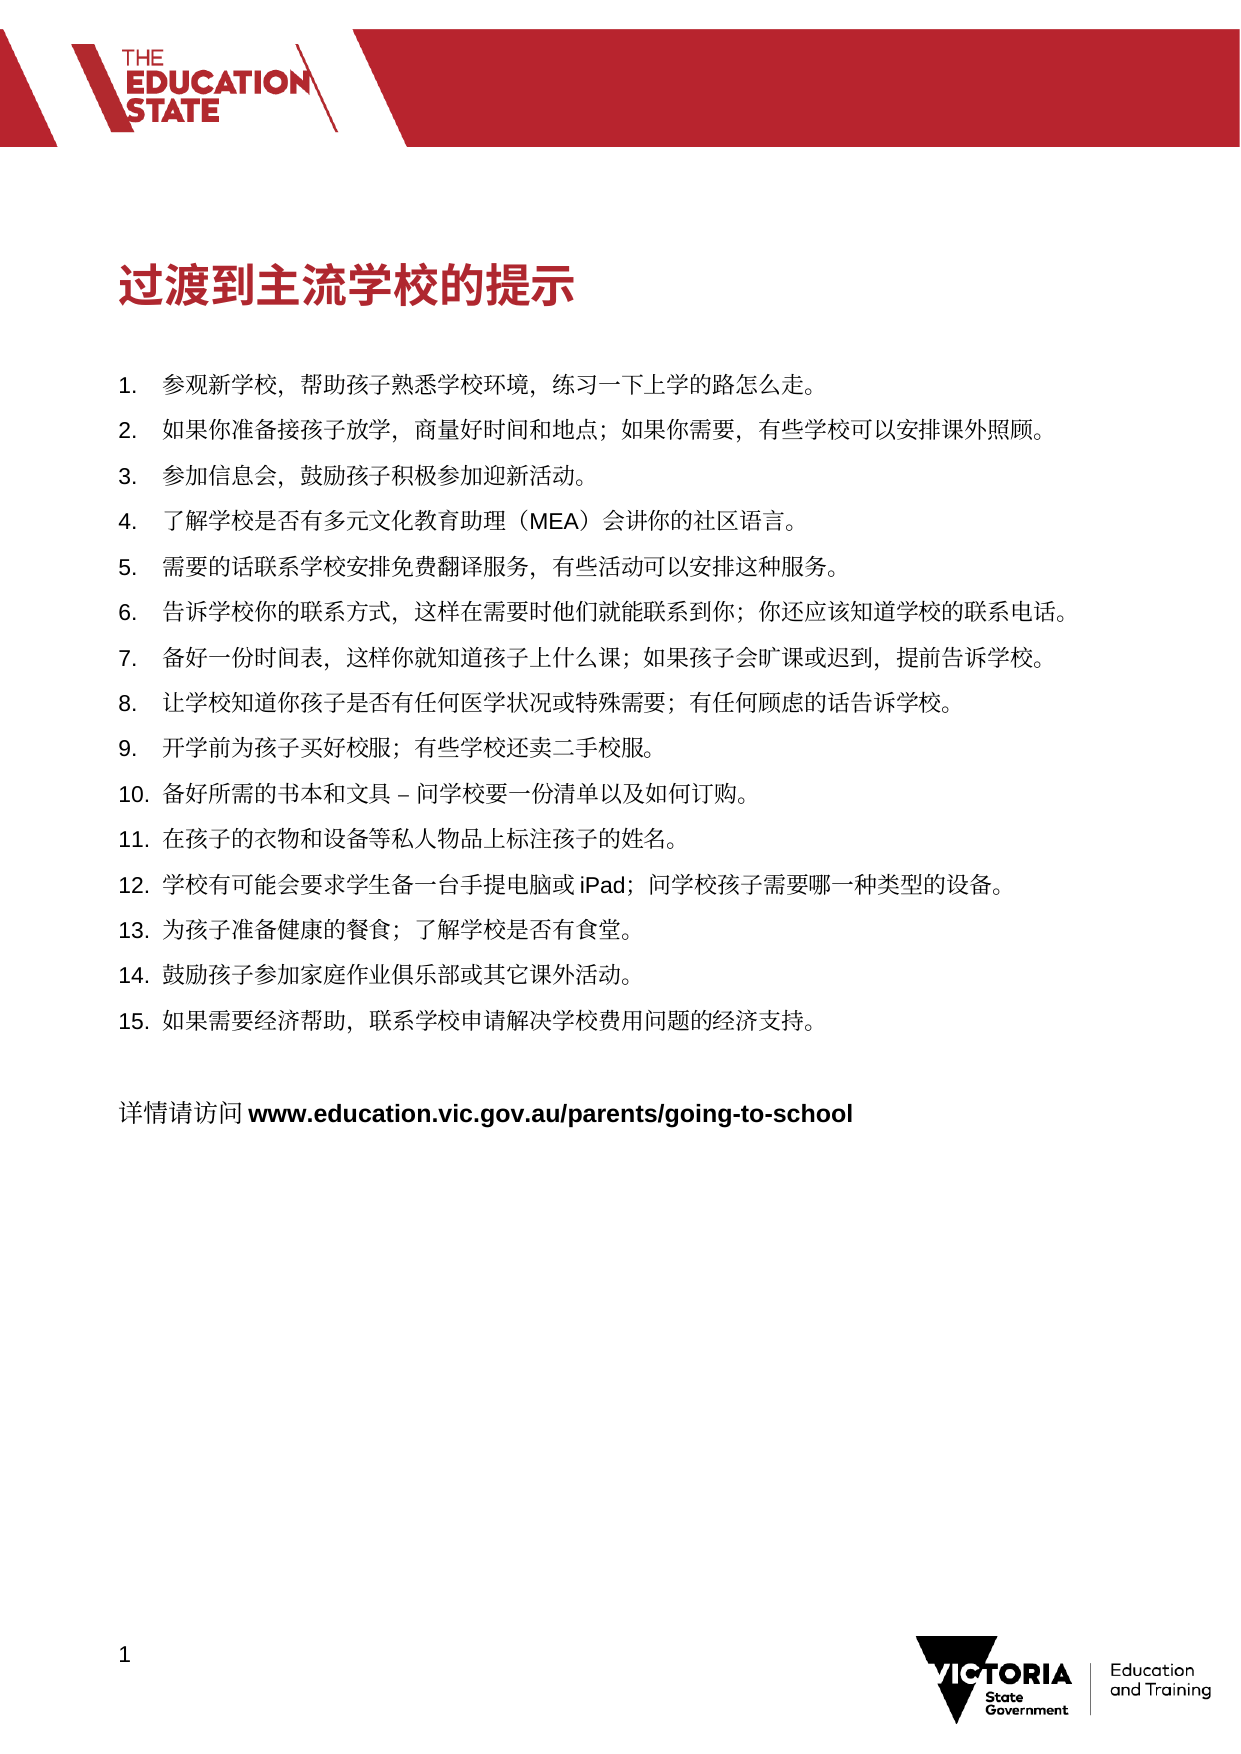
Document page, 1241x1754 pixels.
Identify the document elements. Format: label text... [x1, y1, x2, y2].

list 学校有可能会要求学生备一台手提电脑或iPad；问学校孩子需要哪一种类型的设备。 [118, 867, 1122, 900]
list 参加信息会，鼓励孩子积极参加迎新活动。 [118, 458, 1122, 491]
list 鼓励孩子参加家庭作业俱乐部或其它课外活动。 [118, 958, 1122, 991]
list 备好一份时间表，这样你就知道孩子上什么课；如果孩子会旷课或迟到，提前告诉学校。 [118, 640, 1122, 673]
text 详情请访问www.education.vic.gov.au/parents/going-to-school [118, 1093, 1122, 1129]
list 开学前为孩子买好校服；有些学校还卖二手校服。 [118, 731, 1122, 763]
list 让学校知道你孩子是否有任何医学状况或特殊需要；有任何顾虑的话告诉学校。 [118, 685, 1122, 718]
list 需要的话联系学校安排免费翻译服务，有些活动可以安排这种服务。 [118, 549, 1122, 582]
list 告诉学校你的联系方式，这样在需要时他们就能联系到你；你还应该知道学校的联系电话。 [118, 594, 1122, 627]
list 为孩子准备健康的餐食；了解学校是否有食堂。 [118, 912, 1122, 945]
subtitle 过渡到主流学校的提示 [118, 249, 1122, 316]
list 如果你准备接孩子放学，商量好时间和地点；如果你需要，有些学校可以安排课外照顾。 [118, 413, 1122, 446]
text 15. 如果需要经济帮助，联系学校申请解决学校费用问题的经济支持。 [118, 1003, 1122, 1036]
picture [0, 0, 1240, 1754]
list 了解学校是否有多元文化教育助理（MEA）会讲你的社区语言。 [118, 503, 1122, 536]
list 参观新学校，帮助孩子熟悉学校环境，练习一下上学的路怎么走。 [118, 367, 1122, 400]
list 在孩子的衣物和设备等私人物品上标注孩子的姓名。 [118, 821, 1122, 854]
list 备好所需的书本和文具 – 问学校要一份清单以及如何订购。 [118, 776, 1122, 809]
